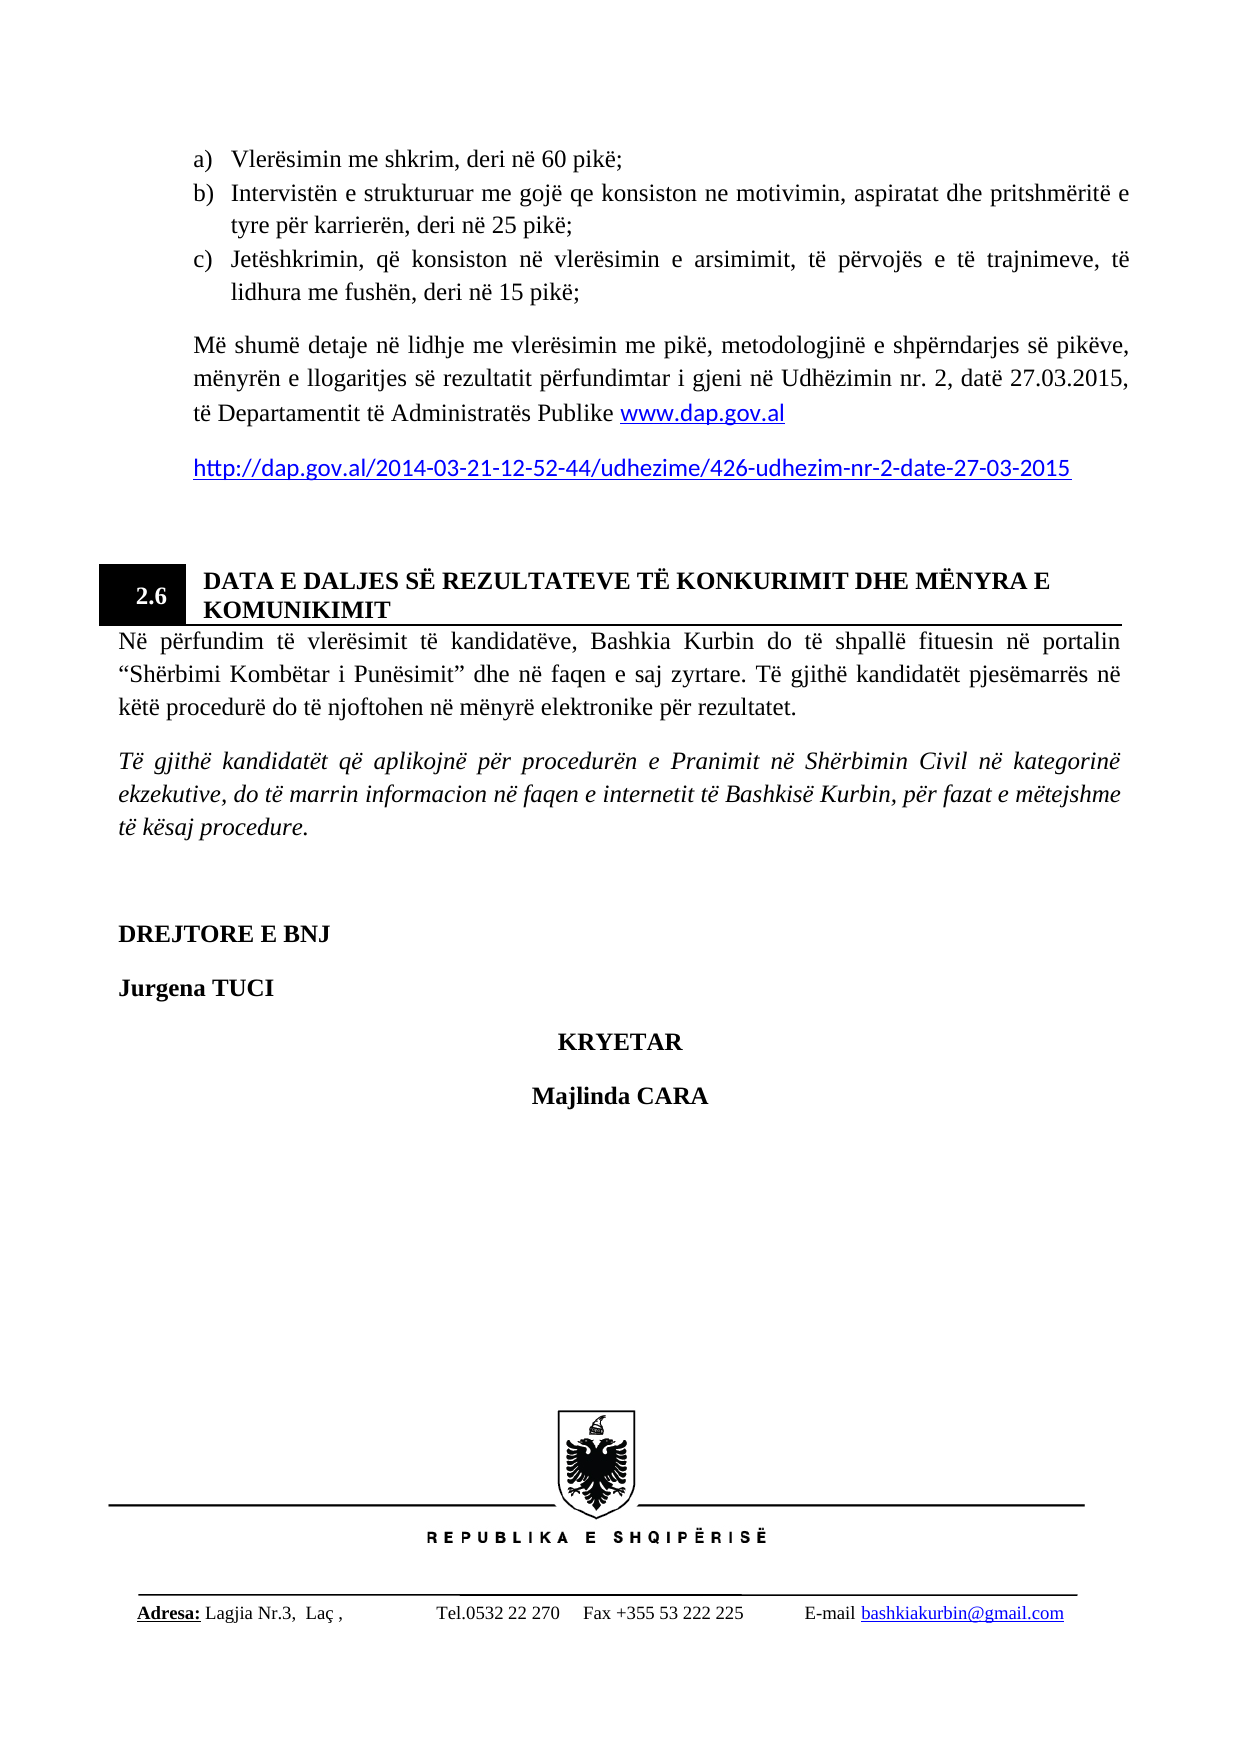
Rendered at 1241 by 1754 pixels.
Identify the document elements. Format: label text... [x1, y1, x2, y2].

text KRYETAR [118, 1027, 1122, 1056]
text Jurgena TUCI [118, 973, 1122, 1002]
table_header DATA E DALJES SË REZULTATEVE TË KONKURIMIT DHE MËNYRA E KOMUNIKIMIT [186, 564, 1122, 624]
picture [105, 1404, 1091, 1549]
text Më shumë detaje në lidhje me vlerësimin me pikë, metodologjinë e shpërndarjes së pikëve, mënyrën e llogaritjes së rezultatit përfundimtar i gjeni në Udhëzimin nr. 2, datë 27.03.2015, të Departamentit të Administratës Publike www.dap.gov.al [193, 331, 1131, 427]
list Vlerësimin me shkrim, deri në 60 pikë; [193, 144, 1131, 173]
text Në përfundim të vlerësimit të kandidatëve, Bashkia Kurbin do të shpallë fituesin në portalin “Shërbimi Kombëtar i Punësimit” dhe në faqen e saj zyrtare. Të gjithë kandidatët pjesëmarrës në këtë procedurë do të njoftohen në mënyrë elektronike për rezultatet. [118, 626, 1122, 721]
list Jetëshkrimin, që konsiston në vlerësimin e arsimimit, të përvojës e të trajnimeve, të lidhura me fushën, deri në 15 pikë; [193, 244, 1131, 305]
text DREJTORE E BNJ [118, 919, 1122, 948]
text Majlinda CARA [118, 1081, 1122, 1110]
list Intervistën e strukturuar me gojë qe konsiston ne motivimin, aspiratat dhe pritshmëritë e tyre për karrierën, deri në 25 pikë; [193, 178, 1131, 239]
text http://dap.gov.al/2014-03-21-12-52-44/udhezime/426-udhezim-nr-2-date-27-03-2015 [193, 453, 1131, 483]
table_header 2.6 [101, 566, 184, 624]
text Të gjithë kandidatët që aplikojnë për procedurën e Pranimit në Shërbimin Civil në kategorinë ekzekutive, do të marrin informacion në faqen e internetit të Bashkisë Kurbin, për fazat e mëtejshme të kësaj procedure. [118, 746, 1122, 841]
